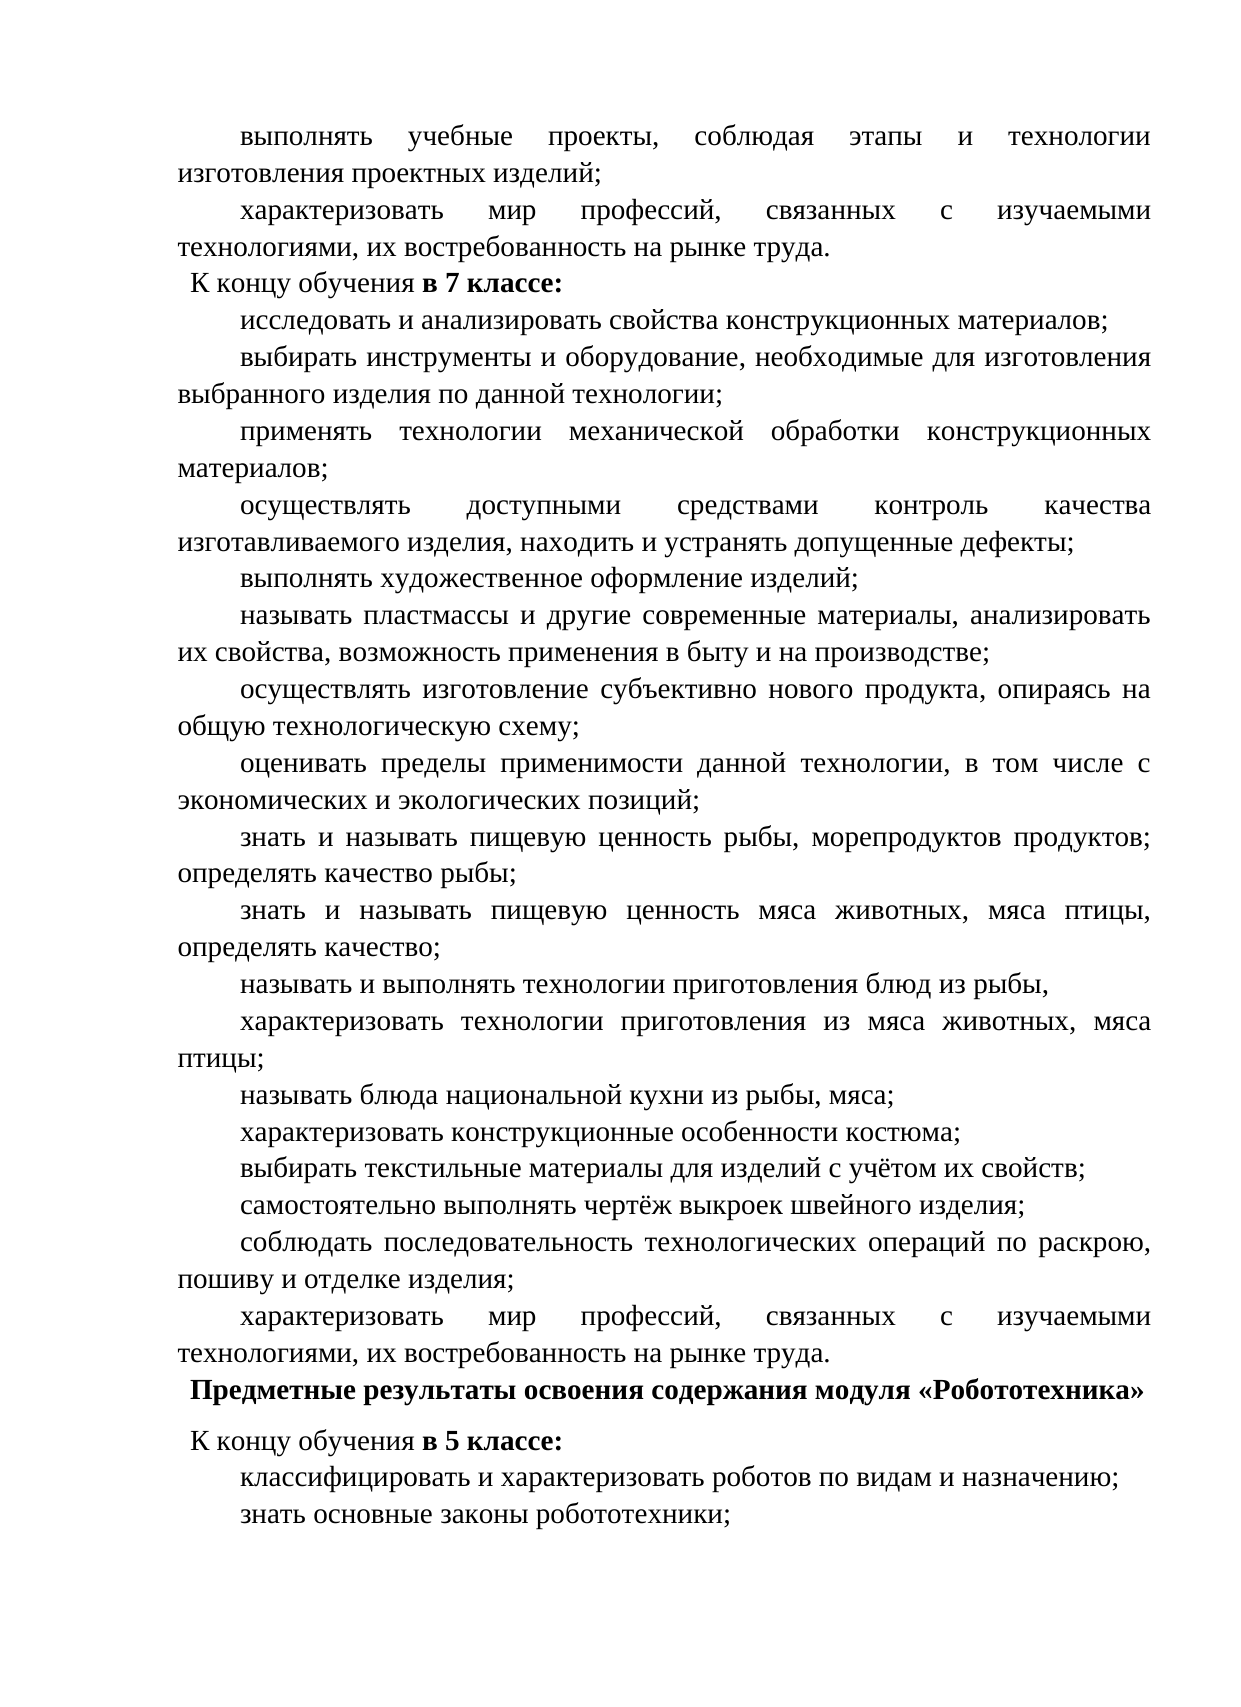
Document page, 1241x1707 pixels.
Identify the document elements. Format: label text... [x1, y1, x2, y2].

text К концу обучения в 5 классе: [190, 1423, 1152, 1456]
text выбирать текстильные материалы для изделий с учётом их свойств; [177, 1151, 1152, 1184]
text знать и называть пищевую ценность мяса животных, мяса птицы, определять качество; [177, 892, 1152, 963]
text исследовать и анализировать свойства конструкционных материалов; [177, 302, 1152, 336]
text называть и выполнять технологии приготовления блюд из рыбы, [177, 966, 1152, 1000]
text выбирать инструменты и оборудование, необходимые для изготовления выбранного изделия по данной технологии; [177, 339, 1152, 410]
text знать и называть пищевую ценность рыбы, морепродуктов продуктов; определять качество рыбы; [177, 819, 1152, 889]
text оценивать пределы применимости данной технологии, в том числе с экономических и экологических позиций; [177, 745, 1152, 815]
text выполнять учебные проекты, соблюдая этапы и технологии изготовления проектных изделий; [177, 118, 1152, 188]
text знать основные законы робототехники; [177, 1496, 1152, 1530]
text характеризовать мир профессий, связанных с изучаемыми технологиями, их востребованность на рынке труда. [177, 1298, 1152, 1368]
text называть блюда национальной кухни из рыбы, мяса; [177, 1077, 1152, 1110]
text Предметные результаты освоения содержания модуля «Робототехника» [190, 1372, 1152, 1405]
text применять технологии механической обработки конструкционных материалов; [177, 413, 1152, 483]
text соблюдать последовательность технологических операций по раскрою, пошиву и отделке изделия; [177, 1224, 1152, 1295]
text самостоятельно выполнять чертёж выкроек швейного изделия; [177, 1187, 1152, 1221]
text осуществлять изготовление субъективно нового продукта, опираясь на общую технологическую схему; [177, 671, 1152, 742]
text называть пластмассы и другие современные материалы, анализировать их свойства, возможность применения в быту и на производстве; [177, 597, 1152, 668]
text классифицировать и характеризовать роботов по видам и назначению; [177, 1459, 1152, 1493]
text характеризовать технологии приготовления из мяса животных, мяса птицы; [177, 1003, 1152, 1073]
text выполнять художественное оформление изделий; [177, 561, 1152, 594]
text характеризовать конструкционные особенности костюма; [177, 1114, 1152, 1147]
text характеризовать мир профессий, связанных с изучаемыми технологиями, их востребованность на рынке труда. [177, 192, 1152, 262]
text осуществлять доступными средствами контроль качества изготавливаемого изделия, находить и устранять допущенные дефекты; [177, 487, 1152, 557]
text К концу обучения в 7 классе: [190, 266, 1152, 299]
